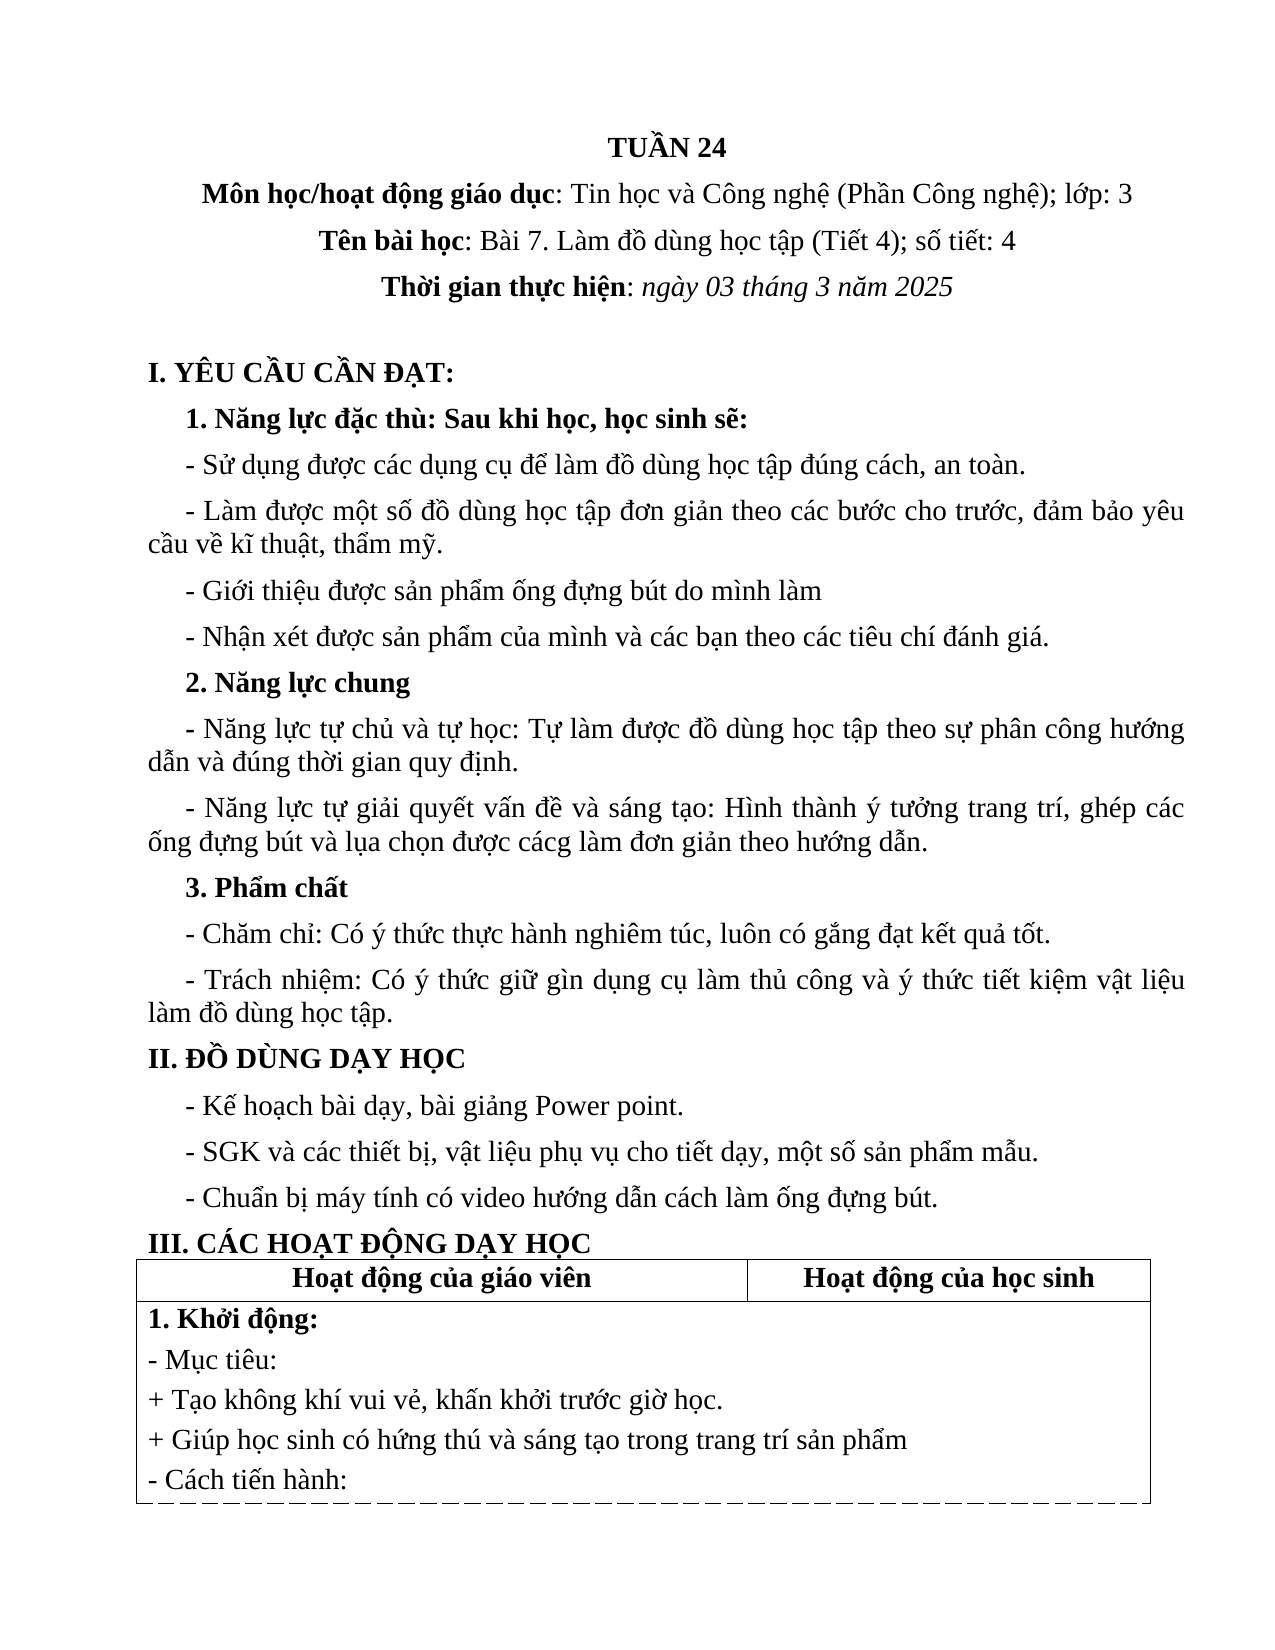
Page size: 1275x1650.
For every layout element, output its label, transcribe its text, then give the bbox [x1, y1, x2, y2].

text 3. Phẩm chất [148, 870, 1186, 903]
text III. CÁC HOẠT ĐỘNG DẠY HỌC [148, 1226, 1186, 1259]
text - Chăm chỉ: Có ý thức thực hành nghiêm túc, luôn có gắng đạt kết quả tốt. [148, 916, 1186, 949]
text Môn học/hoạt động giáo dục: Tin học và Công nghệ (Phần Công nghệ); lớp: 3 [148, 177, 1186, 210]
text 1. Năng lực đặc thù: Sau khi học, học sinh sẽ: [148, 401, 1186, 434]
text - Năng lực tự giải quyết vấn đề và sáng tạo: Hình thành ý tưởng trang trí, ghép các ống đựng bút và lụa chọn được cácg làm đơn giản theo hướng dẫn. [148, 790, 1186, 857]
table_header Hoạt động của giáo viên [137, 1260, 747, 1301]
text - Năng lực tự chủ và tự học: Tự làm được đồ dùng học tập theo sự phân công hướng dẫn và đúng thời gian quy định. [148, 711, 1186, 778]
text I. YÊU CẦU CẦN ĐẠT: [148, 355, 1186, 388]
table_header Hoạt động của học sinh [748, 1260, 1150, 1301]
text - Giới thiệu được sản phẩm ống đựng bút do mình làm [148, 573, 1186, 606]
text II. ĐỒ DÙNG DẠY HỌC [148, 1042, 1186, 1075]
text TUẦN 24 [148, 131, 1186, 164]
text - Chuẩn bị máy tính có video hướng dẫn cách làm ống đựng bút. [148, 1180, 1186, 1213]
text Tên bài học: Bài 7. Làm đồ dùng học tập (Tiết 4); số tiết: 4 [148, 223, 1186, 256]
text - Làm được một số đồ dùng học tập đơn giản theo các bước cho trước, đảm bảo yêu cầu về kĩ thuật, thẩm mỹ. [148, 493, 1186, 560]
text 2. Năng lực chung [148, 665, 1186, 698]
text - SGK và các thiết bị, vật liệu phụ vụ cho tiết dạy, một số sản phẩm mẫu. [148, 1134, 1186, 1167]
text - Nhận xét được sản phẩm của mình và các bạn theo các tiêu chí đánh giá. [148, 619, 1186, 652]
table_cell 1. Khởi động: - Mục tiêu: + Tạo không khí vui vẻ, khấn khởi trước giờ học. + Giúp học sinh có hứng thú và sáng tạo trong trang trí sản phẩm - Cách tiến hành: [137, 1302, 1150, 1503]
text Thời gian thực hiện: ngày 03 tháng 3 năm 2025 [148, 269, 1186, 302]
text - Sử dụng được các dụng cụ để làm đồ dùng học tập đúng cách, an toàn. [148, 447, 1186, 481]
text - Kế hoạch bài dạy, bài giảng Power point. [148, 1088, 1186, 1121]
text - Trách nhiệm: Có ý thức giữ gìn dụng cụ làm thủ công và ý thức tiết kiệm vật liệu làm đồ dùng học tập. [148, 962, 1186, 1029]
